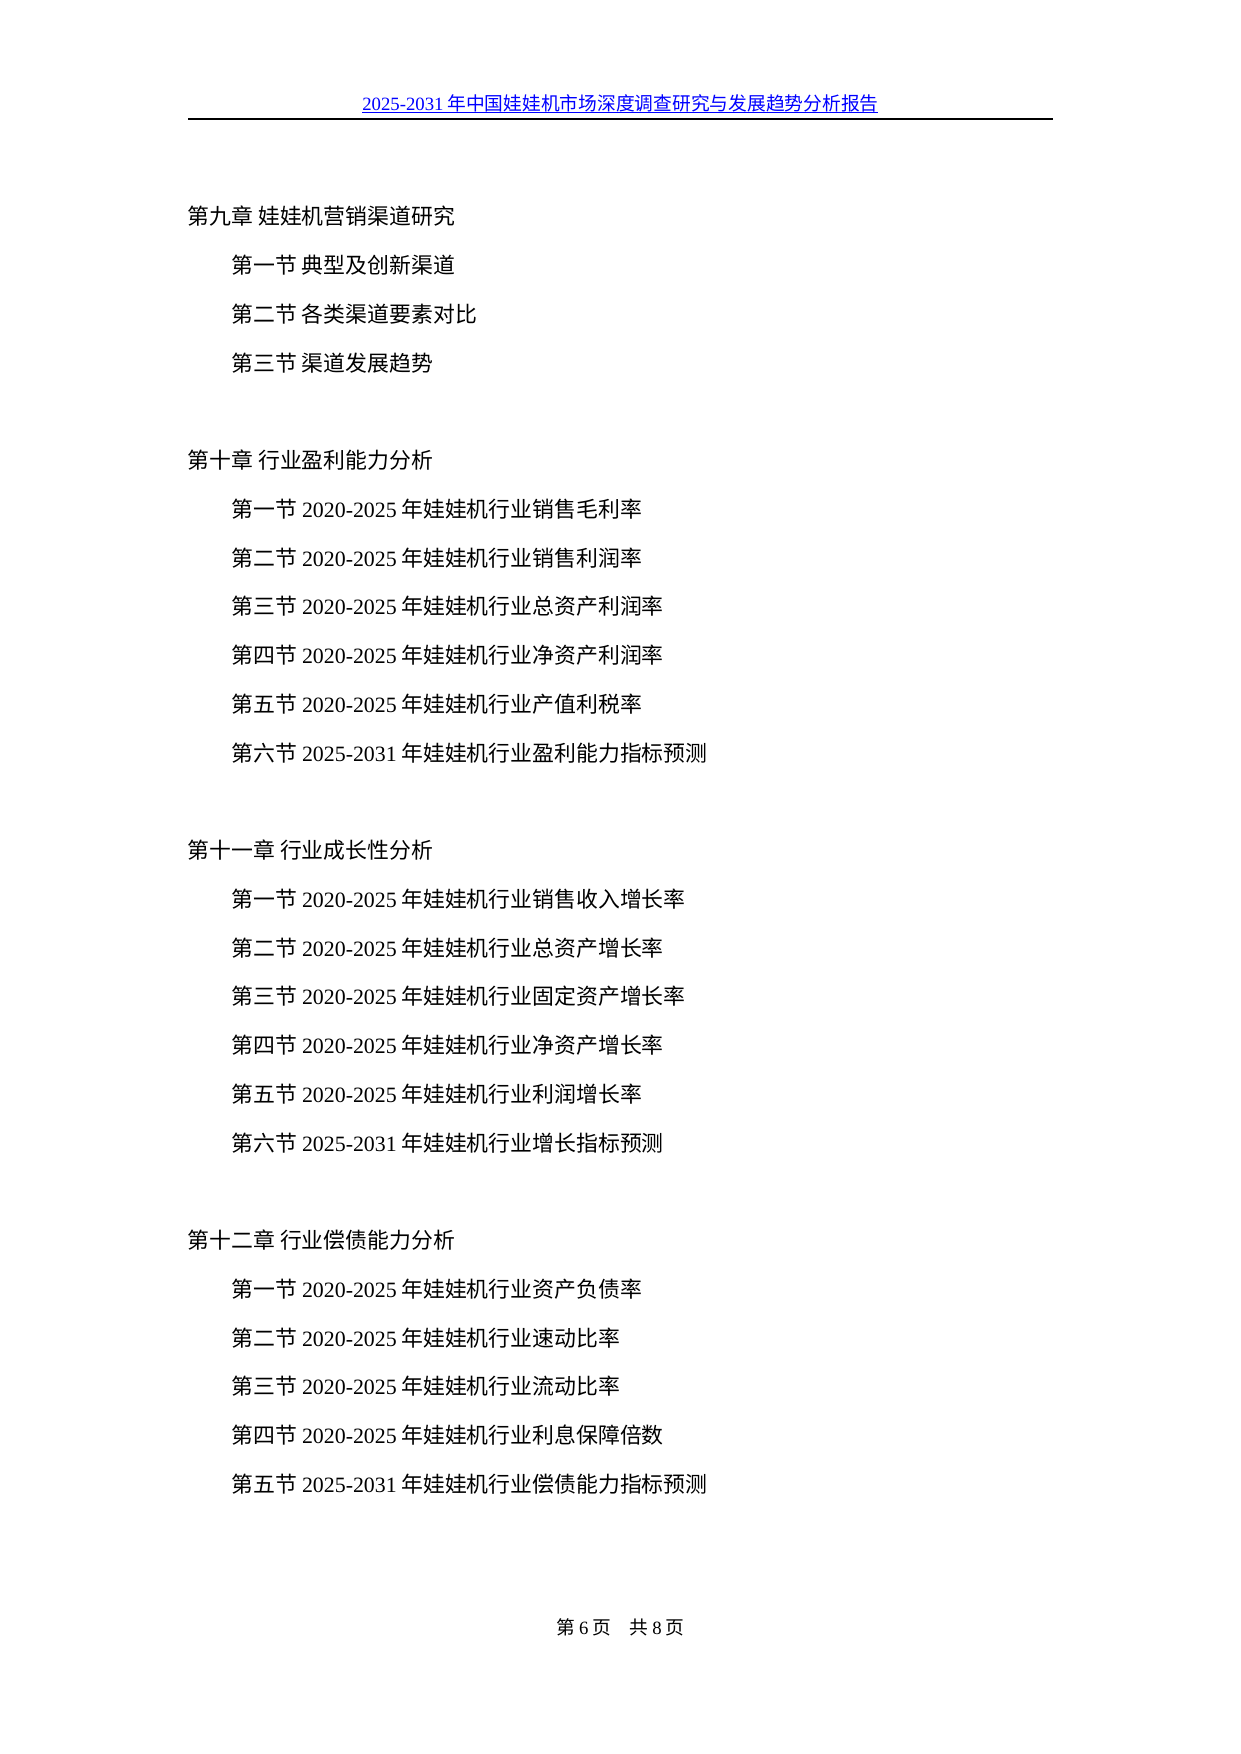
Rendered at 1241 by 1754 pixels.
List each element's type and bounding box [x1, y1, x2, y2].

text [187, 150, 1053, 1499]
